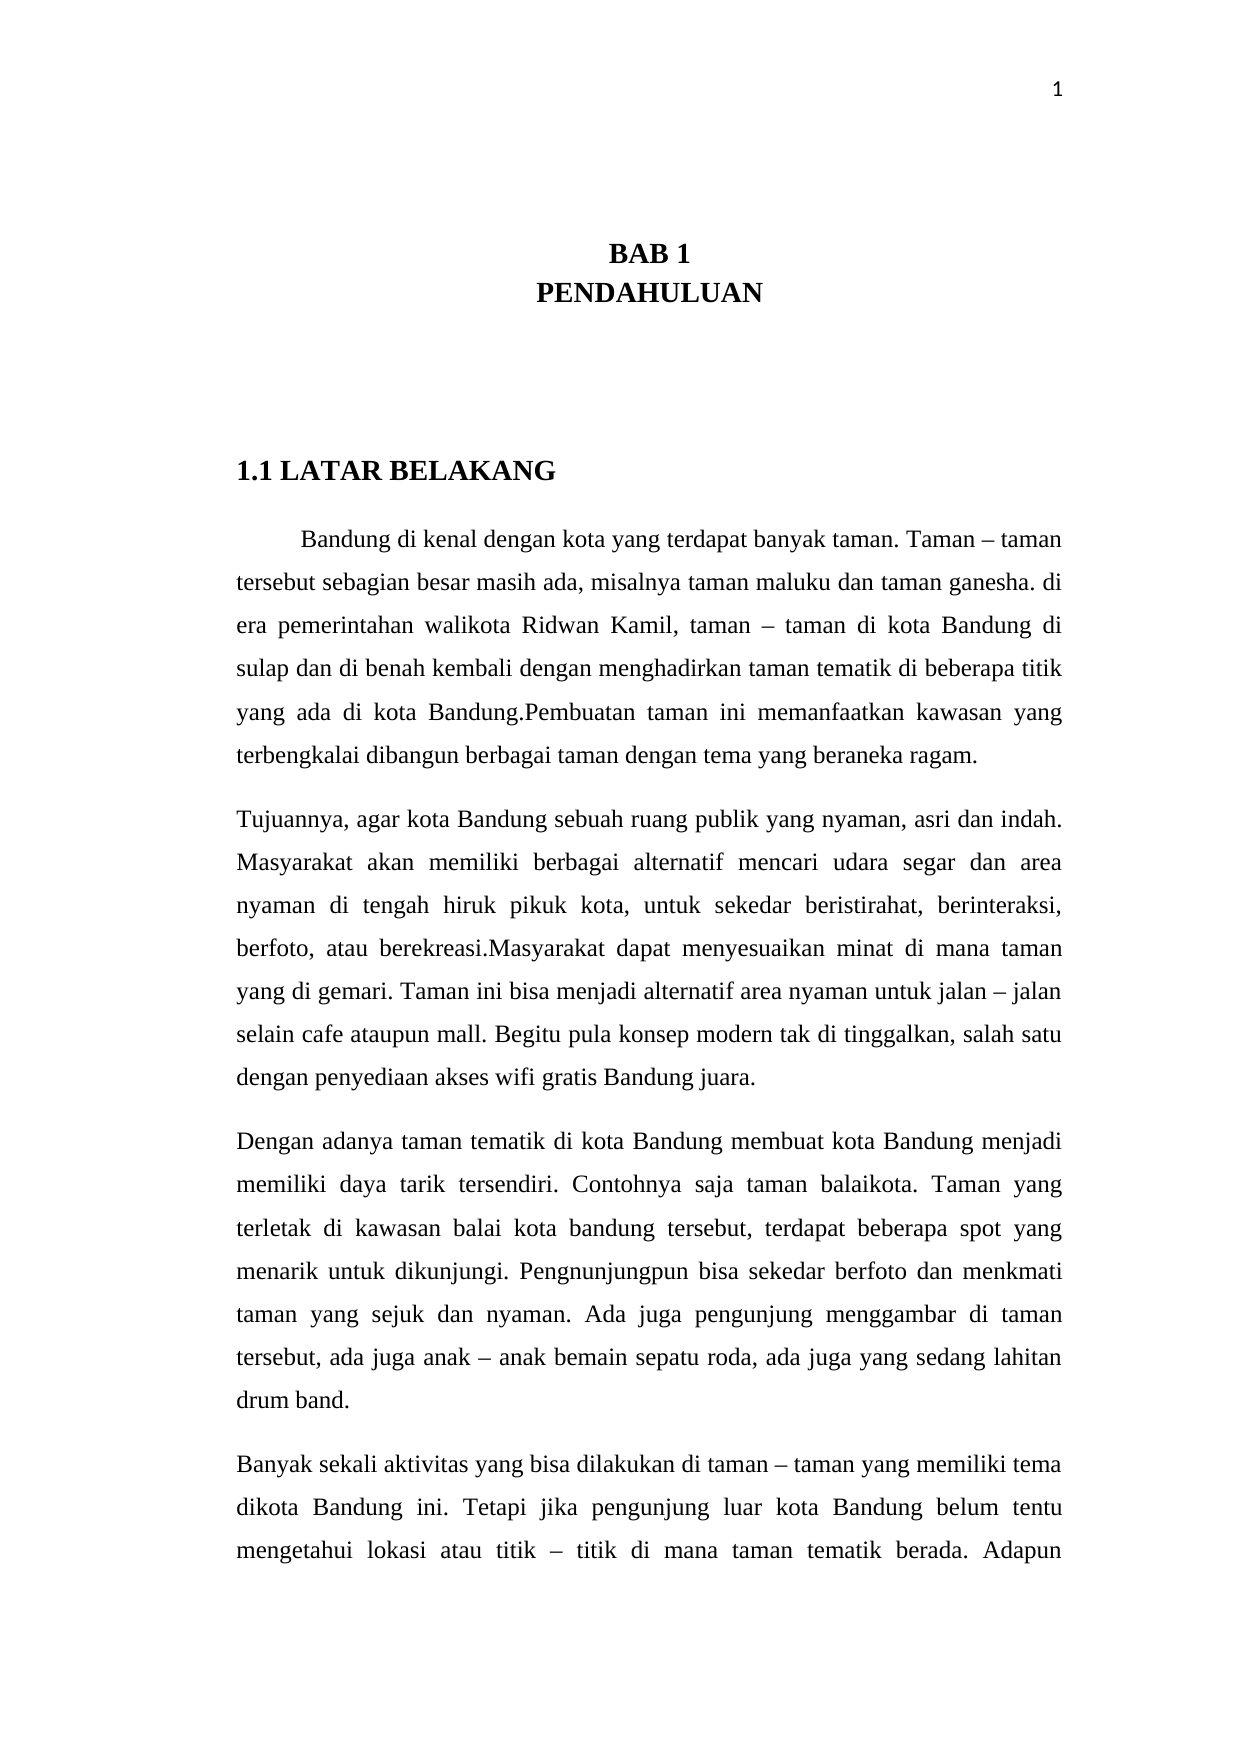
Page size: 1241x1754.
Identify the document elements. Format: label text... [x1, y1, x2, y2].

text 1.1 LATAR BELAKANG [236, 453, 1063, 486]
text Tujuannya, agar kota Bandung sebuah ruang publik yang nyaman, asri dan indah. Masyarakat akan memiliki berbagai alternatif mencari udara segar dan area nyaman di tengah hiruk pikuk kota, untuk sekedar beristirahat, berinteraksi, berfoto, atau berekreasi.Masyarakat dapat menyesuaikan minat di mana taman yang di gemari. Taman ini bisa menjadi alternatif area nyaman untuk jalan – jalan selain cafe ataupun mall. Begitu pula konsep modern tak di tinggalkan, salah satu dengan penyediaan akses wifi gratis Bandung juara. [236, 804, 1063, 1091]
text Dengan adanya taman tematik di kota Bandung membuat kota Bandung menjadi memiliki daya tarik tersendiri. Contohnya saja taman balaikota. Taman yang terletak di kawasan balai kota bandung tersebut, terdapat beberapa spot yang menarik untuk dikunjungi. Pengnunjungpun bisa sekedar berfoto dan menkmati taman yang sejuk dan nyaman. Ada juga pengunjung menggambar di taman tersebut, ada juga anak – anak bemain sepatu roda, ada juga yang sedang lahitan drum band. [236, 1126, 1063, 1414]
text PENDAHULUAN [236, 275, 1063, 308]
text BAB 1 [236, 236, 1063, 270]
text Bandung di kenal dengan kota yang terdapat banyak taman. Taman – taman tersebut sebagian besar masih ada, misalnya taman maluku dan taman ganesha. di era pemerintahan walikota Ridwan Kamil, taman – taman di kota Bandung di sulap dan di benah kembali dengan menghadirkan taman tematik di beberapa titik yang ada di kota Bandung.Pembuatan taman ini memanfaatkan kawasan yang terbengkalai dibangun berbagai taman dengan tema yang beraneka ragam. [236, 524, 1063, 768]
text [236, 1449, 1063, 1564]
